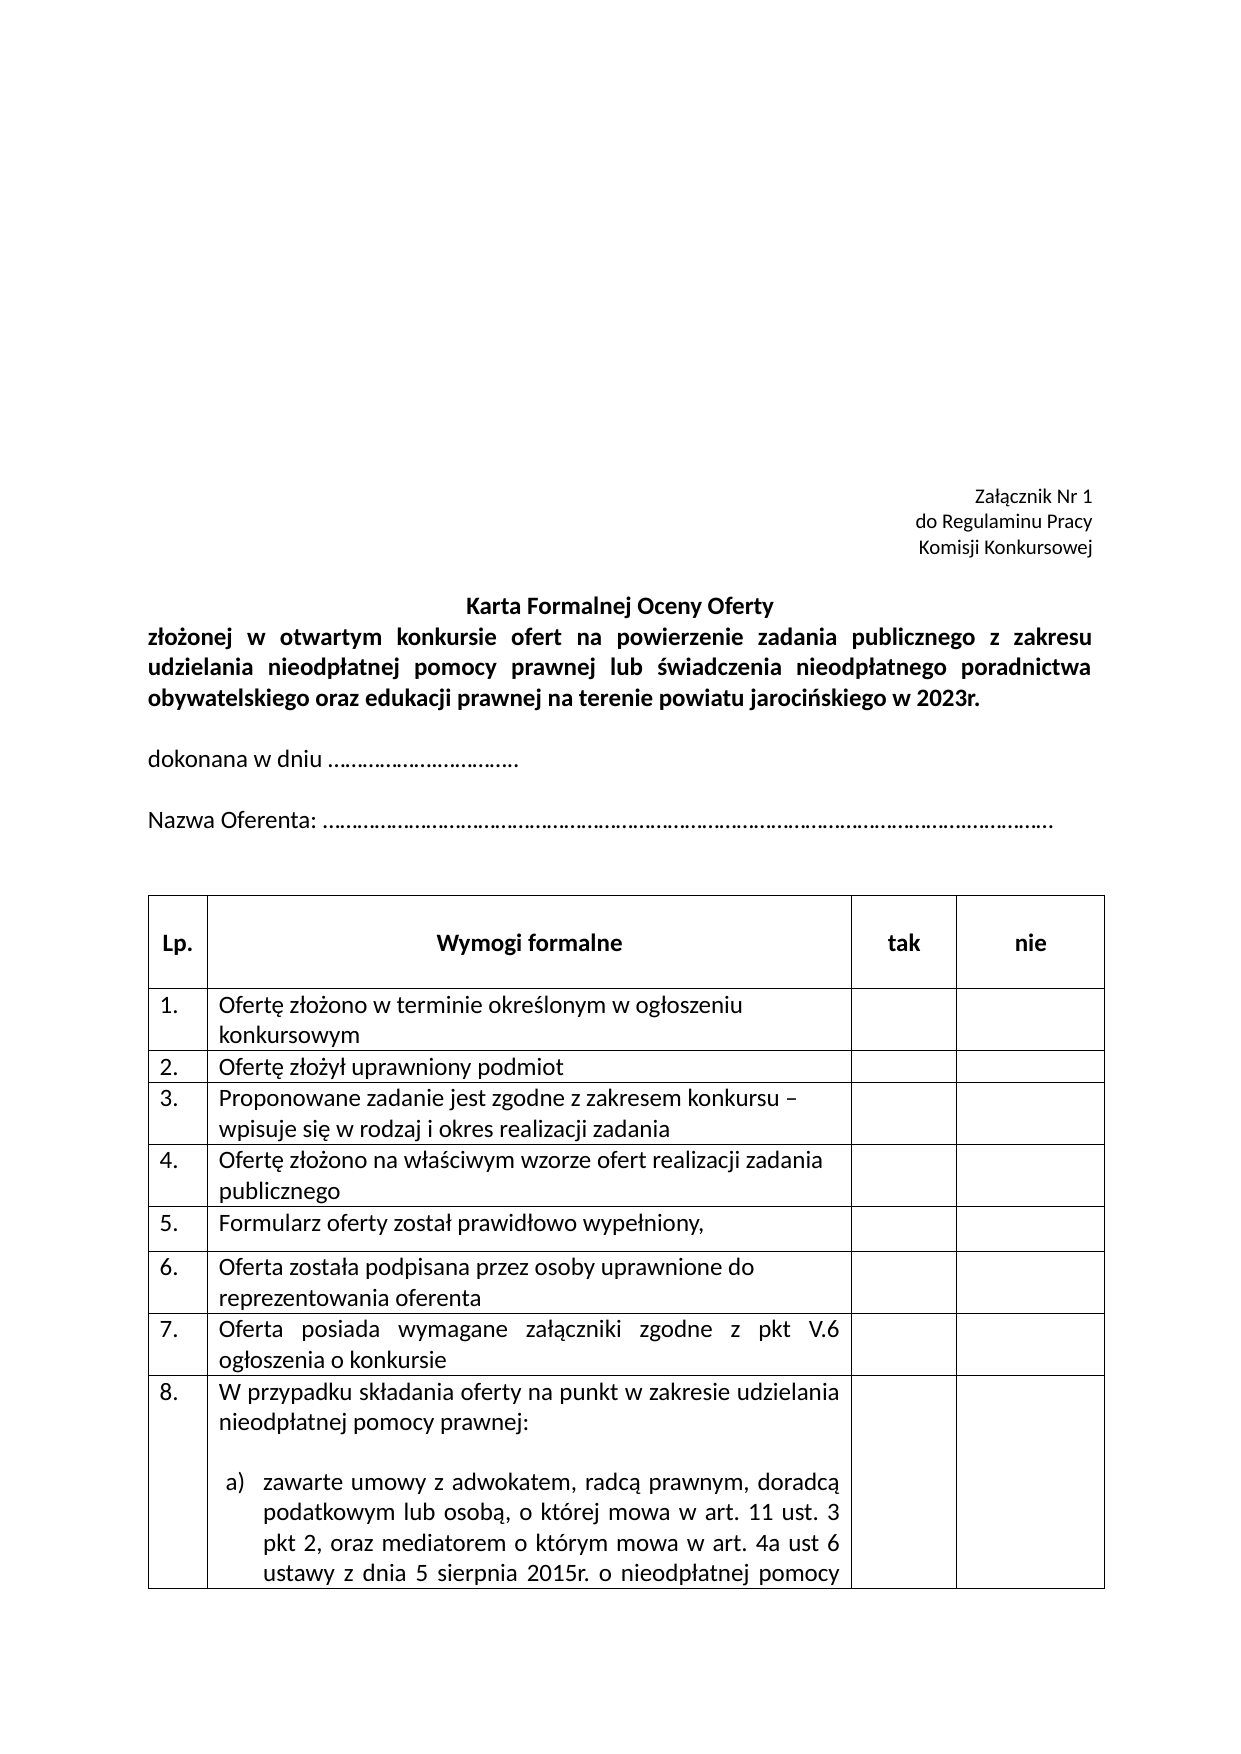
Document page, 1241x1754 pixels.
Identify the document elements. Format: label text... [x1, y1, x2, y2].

table_cell Ofertę złożył uprawniony podmiot [208, 1051, 851, 1082]
table_cell [957, 1145, 1104, 1206]
table_cell 1. [149, 989, 207, 1050]
text Nazwa Oferenta: ………………………………………………………………………………………………….…………… [148, 804, 1093, 834]
table_cell 7. [149, 1314, 207, 1375]
table_header nie [957, 896, 1104, 988]
table_cell [852, 1207, 956, 1251]
table_cell 4. [149, 1145, 207, 1206]
table_cell Ofertę złożono w terminie określonym w ogłoszeniu konkursowym [208, 989, 851, 1050]
text do Regulaminu Pracy [148, 509, 1093, 534]
text złożonej w otwartym konkursie ofert na powierzenie zadania publicznego z zakresu udzielania nieodpłatnej pomocy prawnej lub świadczenia nieodpłatnego poradnictwa obywatelskiego oraz edukacji prawnej na terenie powiatu jarocińskiego w 2023r. [148, 621, 1093, 712]
table_cell [852, 1252, 956, 1313]
table_cell [852, 1051, 956, 1082]
table_cell [957, 1051, 1104, 1082]
table_cell [852, 1314, 956, 1375]
table_cell [957, 989, 1104, 1050]
table_cell [957, 1083, 1104, 1144]
table_cell [852, 1083, 956, 1144]
table_cell [957, 1252, 1104, 1313]
table_cell [957, 1314, 1104, 1375]
table_header Wymogi formalne [208, 896, 851, 988]
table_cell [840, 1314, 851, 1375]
table_cell Ofertę złożono na właściwym wzorze ofert realizacji zadania publicznego [208, 1145, 851, 1206]
text dokonana w dniu ……………….………….. [148, 743, 1093, 773]
table_cell [852, 1145, 956, 1206]
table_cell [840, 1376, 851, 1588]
text Komisji Konkursowej [148, 534, 1093, 559]
table_cell [957, 1207, 1104, 1251]
text Karta Formalnej Oceny Oferty [148, 590, 1093, 621]
table_cell 3. [149, 1083, 207, 1144]
table_header Lp. [149, 896, 207, 988]
table_cell [852, 989, 956, 1050]
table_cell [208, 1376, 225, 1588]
table_cell 6. [149, 1252, 207, 1313]
table_cell 8. [149, 1376, 207, 1588]
table_cell Formularz oferty został prawidłowo wypełniony, [208, 1207, 851, 1251]
table_cell 2. [149, 1051, 207, 1082]
text Załącznik Nr 1 [148, 483, 1093, 509]
table_cell Oferta została podpisana przez osoby uprawnione do reprezentowania oferenta [208, 1252, 851, 1313]
table_cell Proponowane zadanie jest zgodne z zakresem konkursu – wpisuje się w rodzaj i okres realizacji zadania [208, 1083, 851, 1144]
table_cell 5. [149, 1207, 207, 1251]
table_cell [852, 1376, 956, 1588]
table_header tak [852, 896, 956, 988]
table_cell [957, 1376, 1104, 1588]
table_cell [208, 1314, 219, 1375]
